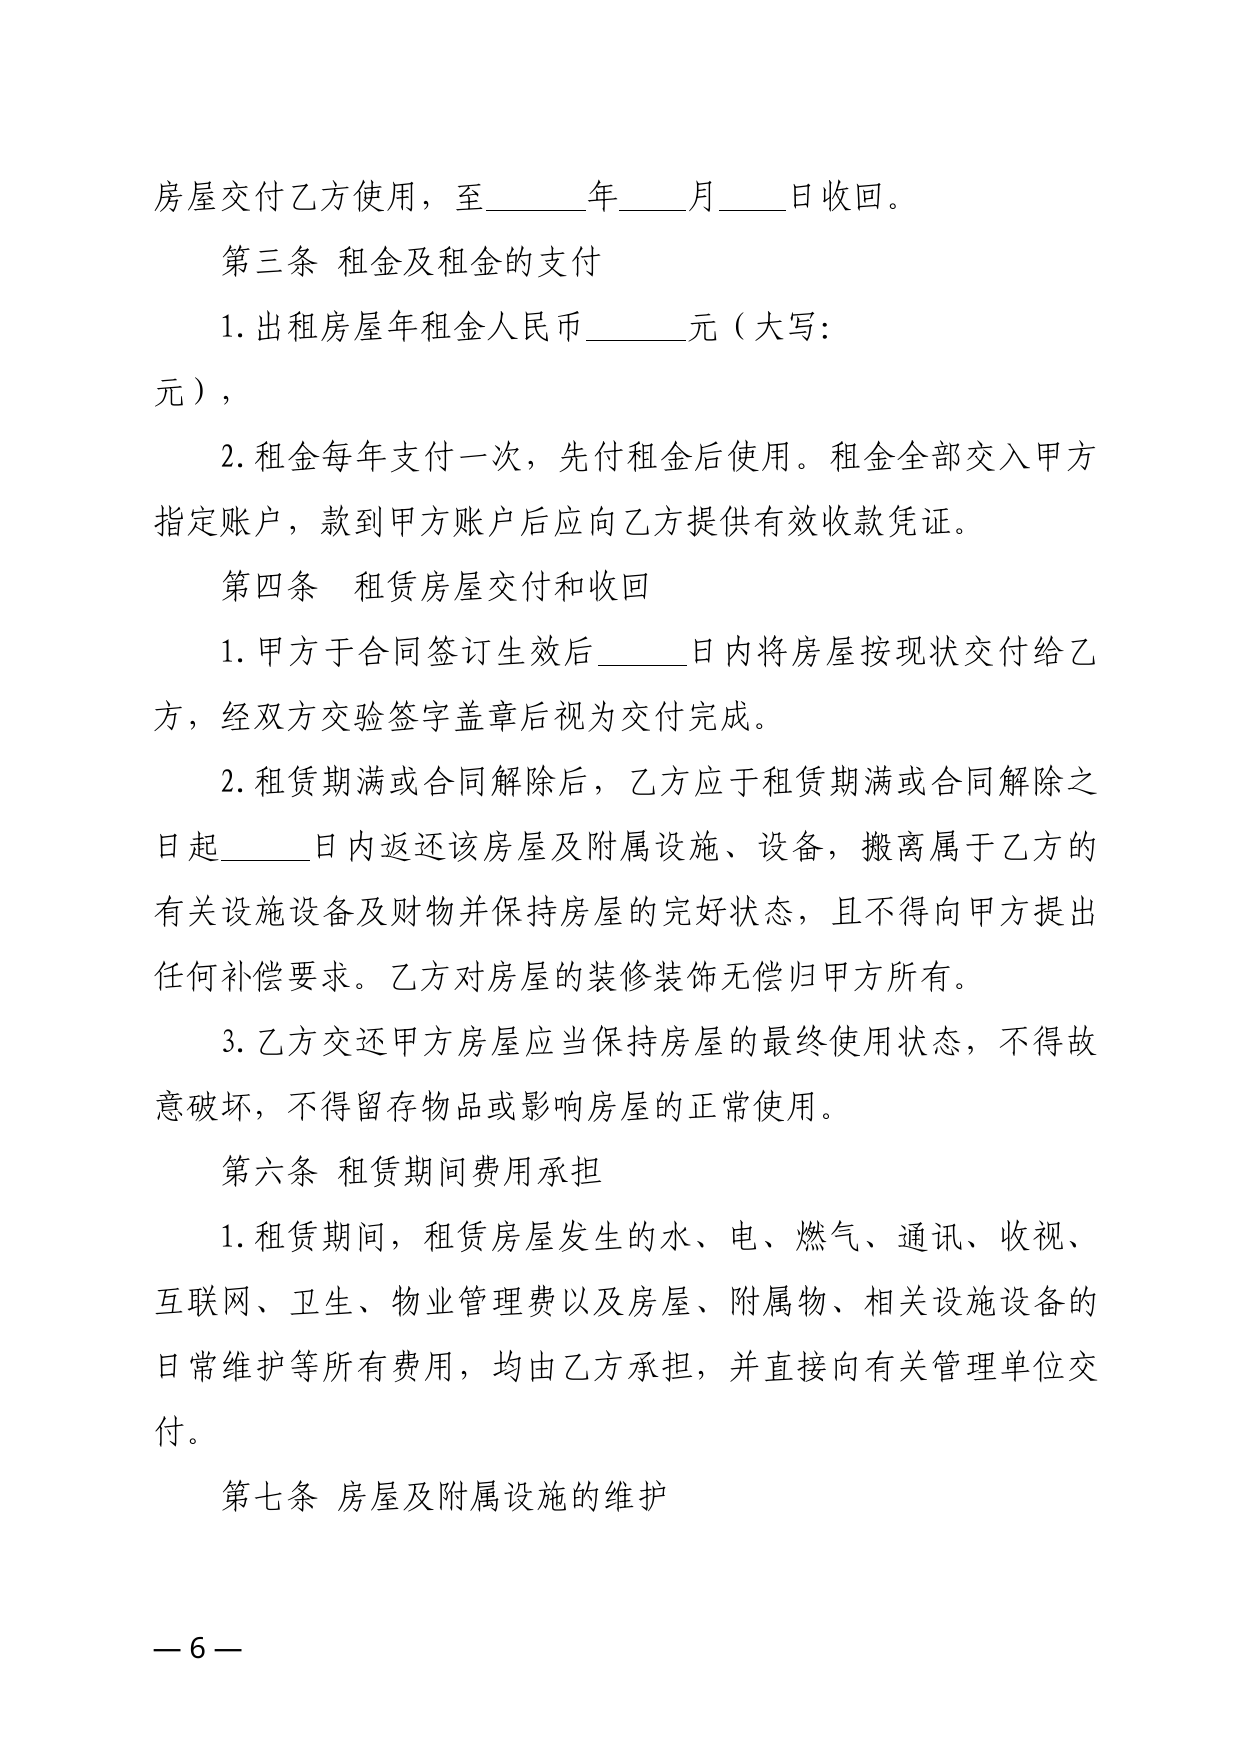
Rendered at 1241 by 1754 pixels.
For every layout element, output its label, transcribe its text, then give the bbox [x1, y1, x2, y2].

text 2.租金每年支付一次，先付租金后使用。租金全部交入甲方指定账户，款到甲方账户后应向乙方提供有效收款凭证。 [152, 422, 1100, 552]
text 第四条 租赁房屋交付和收回 [152, 552, 1100, 617]
text 1.出租房屋年租金人民币 元（大写： [152, 292, 1100, 357]
text 第六条 租赁期间费用承担 [152, 1137, 1100, 1202]
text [152, 162, 1100, 227]
text 2.租赁期满或合同解除后，乙方应于租赁期满或合同解除之日起 日内返还该房屋及附属设施、设备，搬离属于乙方的有关设施设备及财物并保持房屋的完好状态，且不得向甲方提出任何补偿要求。乙方对房屋的装修装饰无偿归甲方所有。 [152, 747, 1100, 1007]
text 第三条 租金及租金的支付 [152, 227, 1100, 292]
text 1.租赁期间，租赁房屋发生的水、电、燃气、通讯、收视、互联网、卫生、物业管理费以及房屋、附属物、相关设施设备的日常维护等所有费用，均由乙方承担，并直接向有关管理单位交付。 [152, 1202, 1100, 1462]
text 第七条 房屋及附属设施的维护 [152, 1462, 1100, 1527]
text 3.乙方交还甲方房屋应当保持房屋的最终使用状态，不得故意破坏，不得留存物品或影响房屋的正常使用。 [152, 1007, 1100, 1137]
text 1.甲方于合同签订生效后 日内将房屋按现状交付给乙方，经双方交验签字盖章后视为交付完成。 [152, 617, 1100, 747]
text 元）， [152, 357, 1100, 422]
